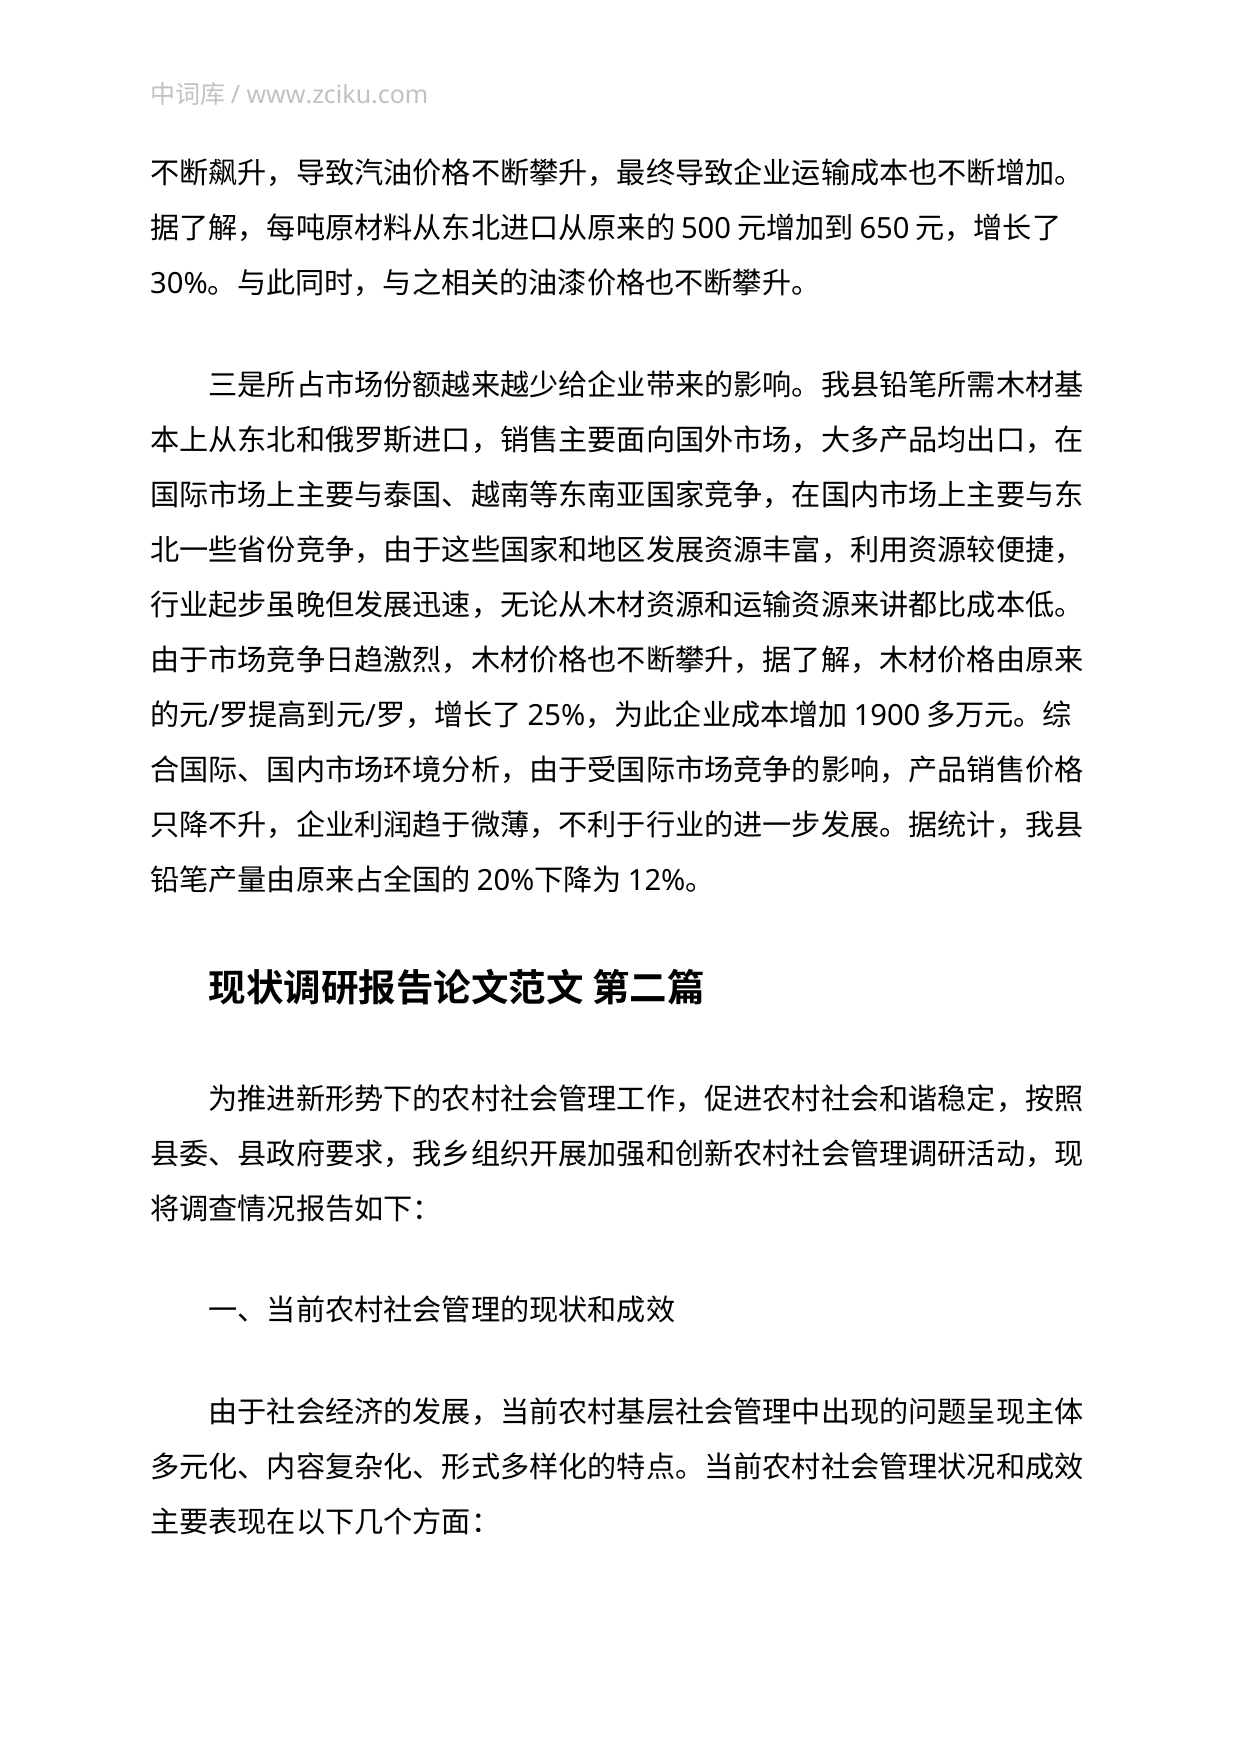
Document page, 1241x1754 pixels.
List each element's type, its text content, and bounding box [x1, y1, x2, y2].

text 一、当前农村社会管理的现状和成效 [150, 1287, 1090, 1329]
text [150, 150, 1090, 302]
text 现状调研报告论文范文 第二篇 [150, 958, 1090, 1012]
text 三是所占市场份额越来越少给企业带来的影响。我县铅笔所需木材基本上从东北和俄罗斯进口，销售主要面向国外市场，大多产品均出口，在国际市场上主要与泰国、越南等东南亚国家竞争，在国内市场上主要与东北一些省份竞争，由于这些国家和地区发展资源丰富，利用资源较便捷，行业起步虽晚但发展迅速，无论从木材资源和运输资源来讲都比成本低。由于市场竞争日趋激烈，木材价格也不断攀升，据了解，木材价格由原来的元/罗提高到元/罗，增长了25%，为此企业成本增加1900多万元。综合国际、国内市场环境分析，由于受国际市场竞争的影响，产品销售价格只降不升，企业利润趋于微薄，不利于行业的进一步发展。据统计，我县铅笔产量由原来占全国的20%下降为12%。 [150, 362, 1090, 898]
text 由于社会经济的发展，当前农村基层社会管理中出现的问题呈现主体多元化、内容复杂化、形式多样化的特点。当前农村社会管理状况和成效主要表现在以下几个方面： [150, 1389, 1090, 1541]
text 为推进新形势下的农村社会管理工作，促进农村社会和谐稳定，按照县委、县政府要求，我乡组织开展加强和创新农村社会管理调研活动，现将调查情况报告如下： [150, 1075, 1090, 1227]
